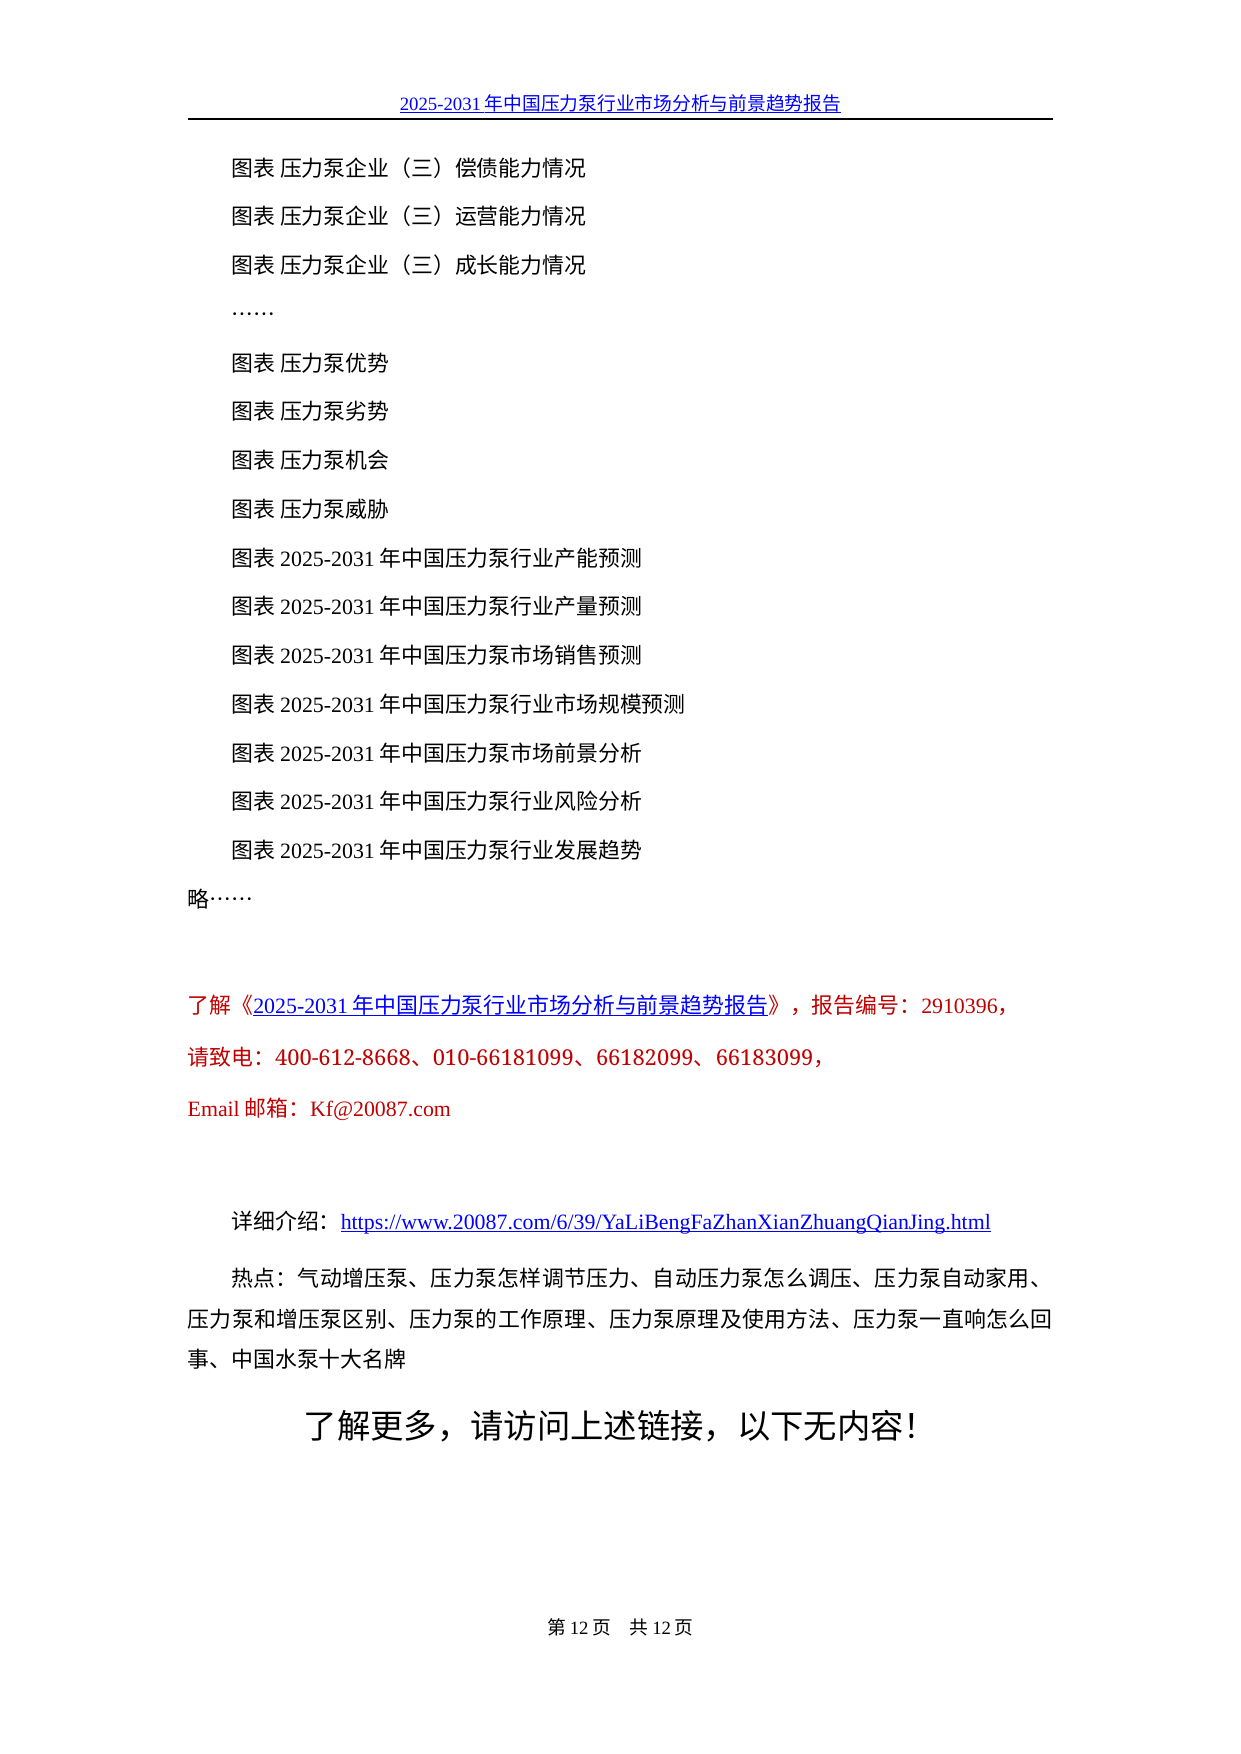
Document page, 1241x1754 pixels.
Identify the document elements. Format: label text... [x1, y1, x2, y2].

title 了解更多，请访问上述链接，以下无内容！ [187, 1392, 1053, 1457]
text 详细介绍：https://www.20087.com/6/39/YaLiBengFaZhanXianZhuangQianJing.html [187, 1204, 1053, 1236]
text 了解《2025-2031年中国压力泵行业市场分析与前景趋势报告》，报告编号：2910396， [187, 988, 1053, 1020]
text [187, 150, 1053, 914]
text 请致电：400-612-8668、010-66181099、66182099、66183099， [187, 1039, 1053, 1072]
text 热点：气动增压泵、压力泵怎样调节压力、自动压力泵怎么调压、压力泵自动家用、压力泵和增压泵区别、压力泵的工作原理、压力泵原理及使用方法、压力泵一直响怎么回事、中国水泵十大名牌 [187, 1261, 1053, 1374]
text Email邮箱：Kf@20087.com [187, 1091, 1053, 1123]
